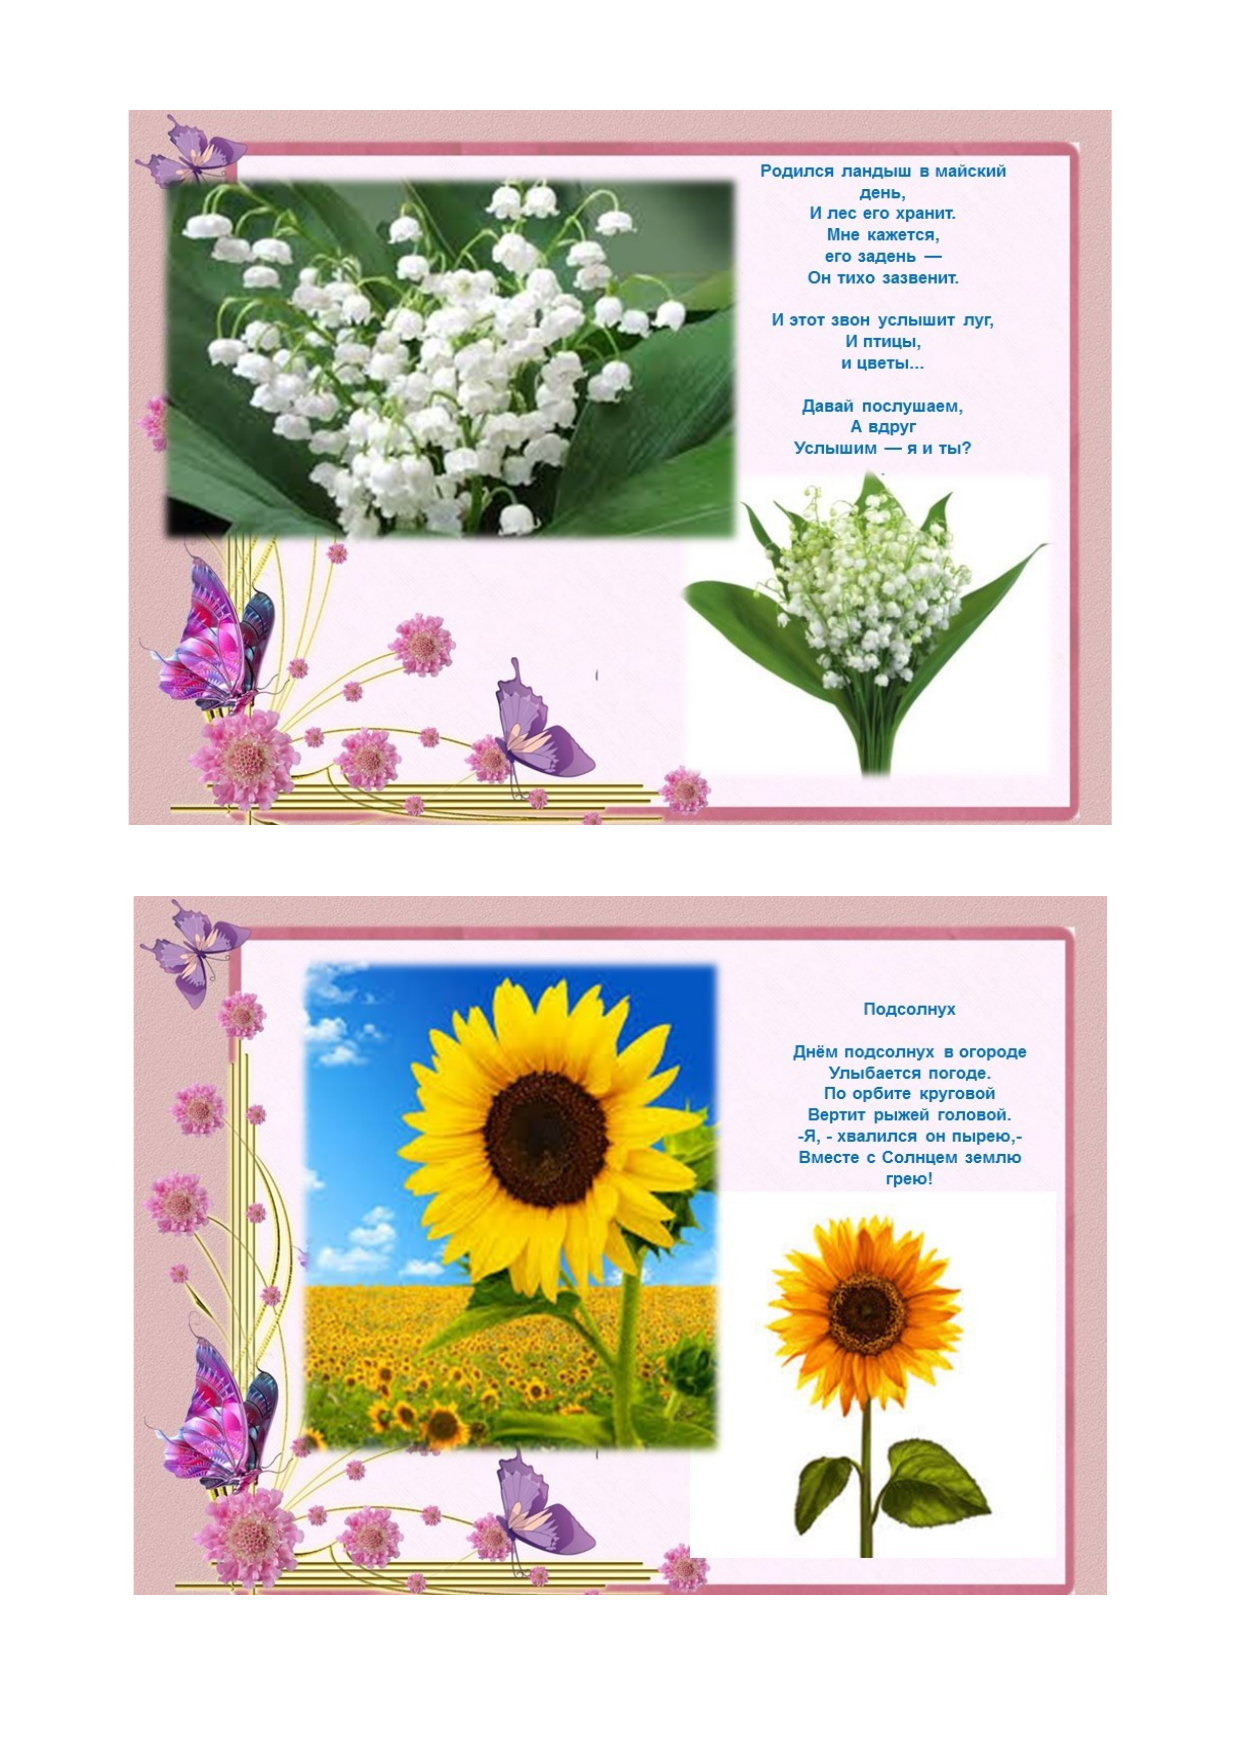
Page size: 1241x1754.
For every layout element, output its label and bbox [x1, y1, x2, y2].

picture [133, 896, 1107, 1595]
picture [128, 110, 1112, 825]
